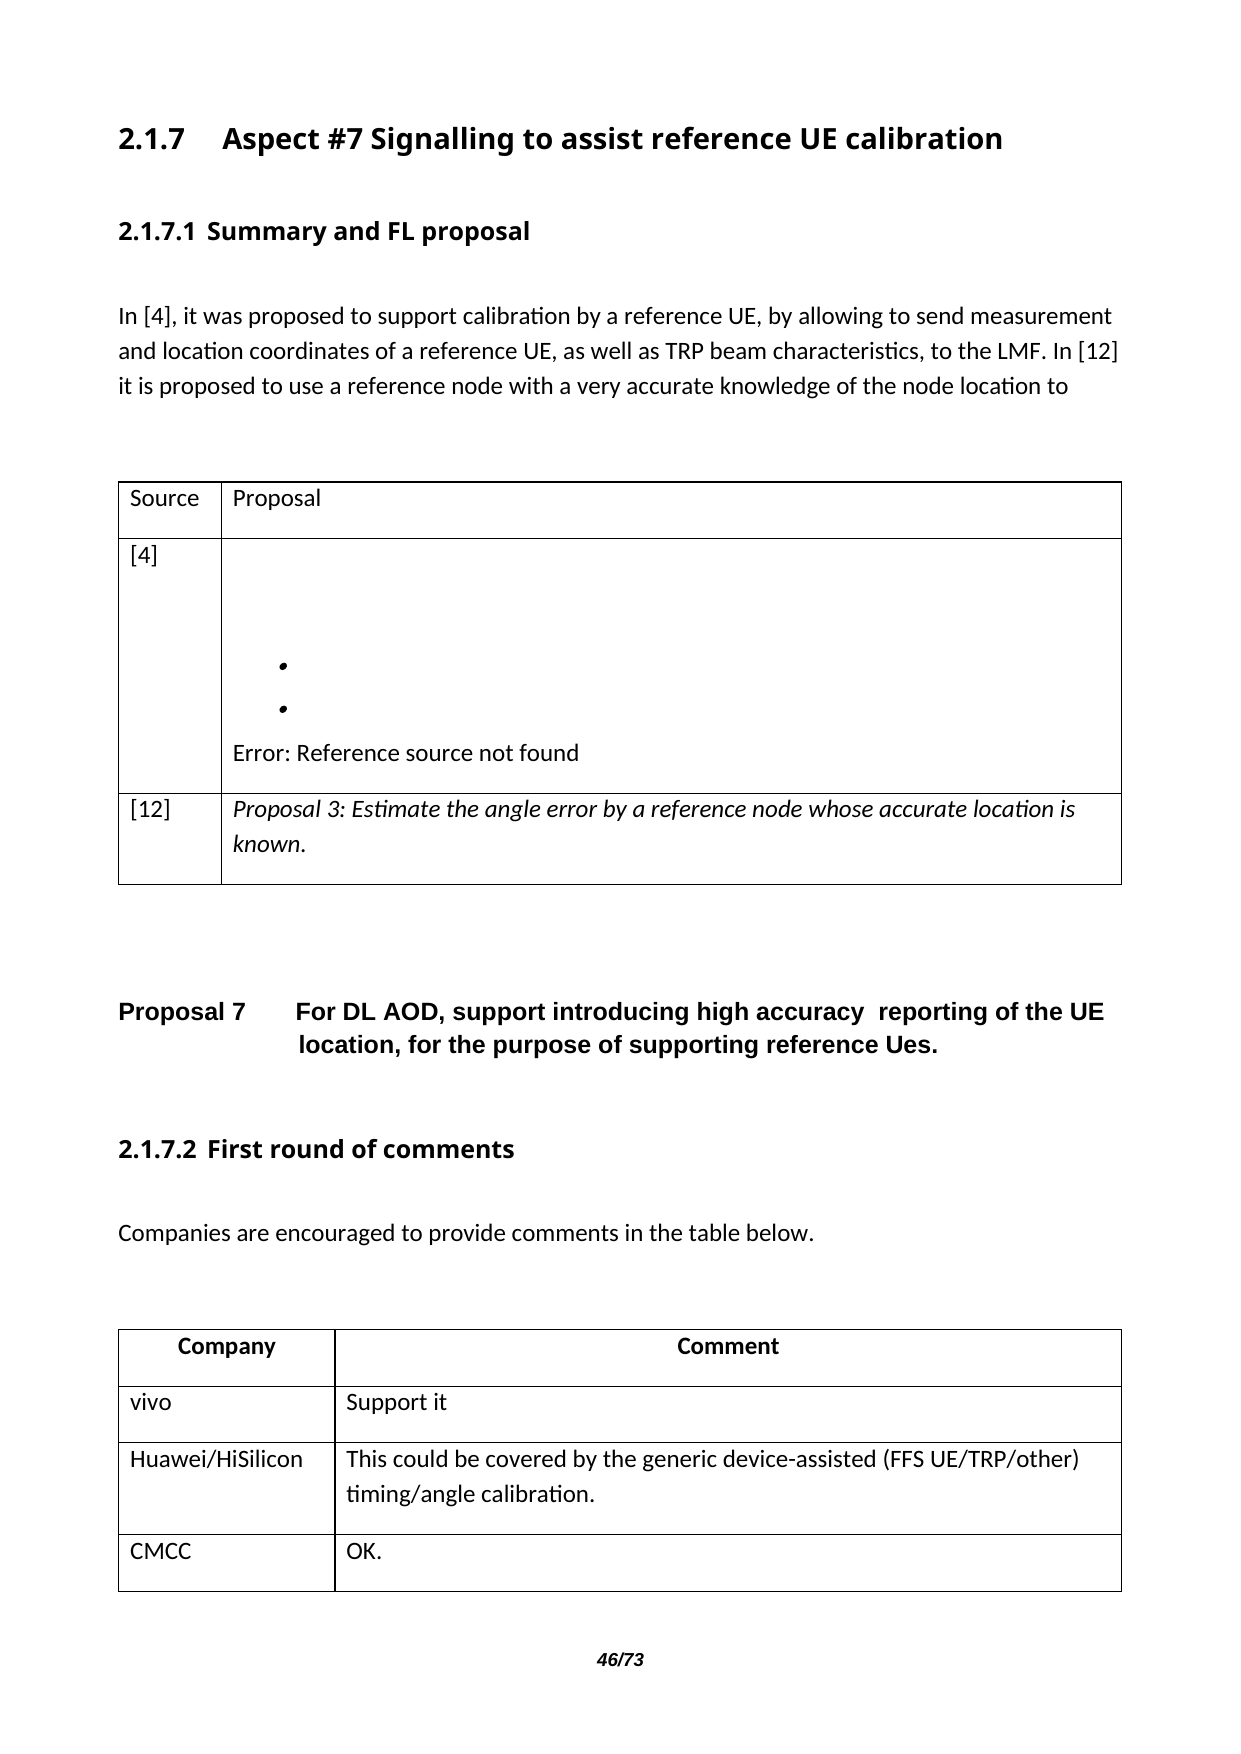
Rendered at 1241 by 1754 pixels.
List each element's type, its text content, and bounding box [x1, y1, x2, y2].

subtitle Summary and FL proposal [118, 214, 1122, 248]
table_header Proposal [222, 483, 1121, 538]
table_cell OK. [336, 1535, 1121, 1591]
text For DL AOD, support introducing high accuracy reporting of the UE location, for the purpose of supporting reference Ues. [118, 997, 1122, 1059]
table_header Company [119, 1330, 334, 1386]
text Companies are encouraged to provide comments in the table below. [118, 1217, 1122, 1248]
subtitle First round of comments [118, 1131, 1122, 1165]
table_cell [12] [119, 794, 221, 884]
table_cell This could be covered by the generic device-assisted (FFS UE/TRP/other) timing/angle calibration. [336, 1443, 1121, 1534]
table_cell Proposal 3: Estimate the angle error by a reference node whose accurate location is known. [222, 794, 1121, 884]
table_cell Proposal 3: In order to improve DL-AOD estimation accuracy, the measurements provided by a reference UE with known locations should be supported to assist the calibration of the TRP transmitting beam direction. The measurements and location coordinates of the reference UE are reported to LMF The transmitting beam characteristics of TRP should be reported to LMF [222, 539, 1121, 792]
table_cell CMCC [119, 1535, 334, 1591]
table_cell Huawei/HiSilicon [119, 1443, 334, 1534]
table_header Source [119, 483, 221, 538]
table_header Comment [336, 1330, 1121, 1386]
table_cell vivo [119, 1387, 334, 1442]
text In [4], it was proposed to support calibration by a reference UE, by allowing to send measurement and location coordinates of a reference UE, as well as TRP beam characteristics, to the LMF. In [12] it is proposed to use a reference node with a very accurate knowledge of the node location to [118, 300, 1122, 400]
table_cell [4] [119, 539, 221, 792]
subtitle Aspect #7 Signalling to assist reference UE calibration [118, 118, 1122, 158]
table_cell Support it [336, 1387, 1121, 1442]
